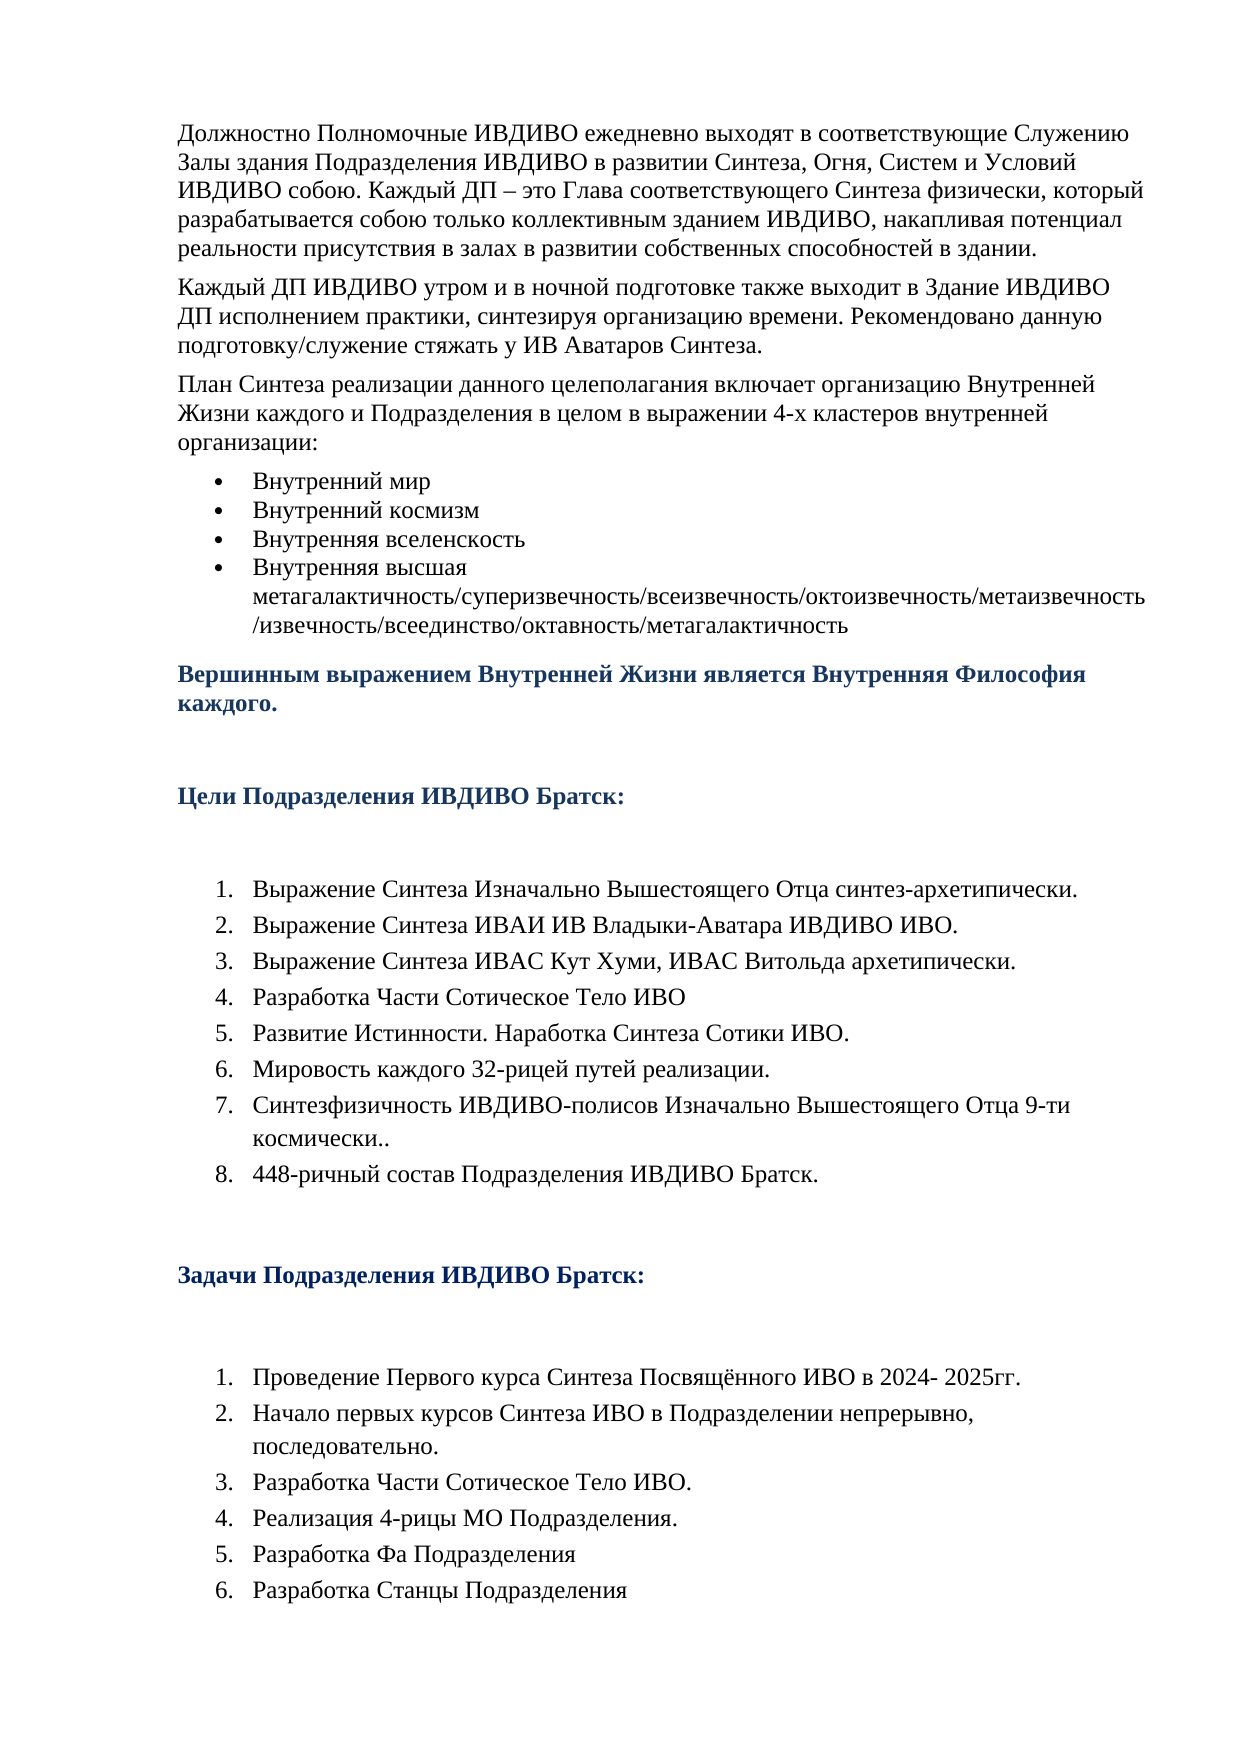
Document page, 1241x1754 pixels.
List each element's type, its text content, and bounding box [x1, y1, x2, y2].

list 448-ричный состав Подразделения ИВДИВО Братск. [215, 1159, 1152, 1188]
list Внутренняя высшая метагалактичность/суперизвечность/всеизвечность/октоизвечность/метаизвечность/извечность/всеединство/октавность/метагалактичность [215, 552, 1152, 639]
list Развитие Истинности. Наработка Синтеза Сотики ИВО. [215, 1018, 1152, 1047]
list Выражение Синтеза ИВАИ ИВ Владыки-Аватара ИВДИВО ИВО. [215, 910, 1152, 939]
list Мировость каждого 32-рицей путей реализации. [215, 1054, 1152, 1083]
list Начало первых курсов Синтеза ИВО в Подразделении непрерывно, последовательно. [215, 1398, 1152, 1460]
text Каждый ДП ИВДИВО утром и в ночной подготовке также выходит в Здание ИВДИВО ДП исполнением практики, синтезируя организацию времени. Рекомендовано данную подготовку/служение стяжать у ИВ Аватаров Синтеза. [177, 272, 1152, 359]
list Разработка Части Сотическое Тело ИВО [215, 982, 1152, 1011]
text Задачи Подразделения ИВДИВО Братск: [177, 1261, 1152, 1289]
list Выражение Синтеза Изначально Вышестоящего Отца синтез-архетипически. [215, 874, 1152, 903]
text Вершинным выражением Внутренней Жизни является Внутренняя Философия каждого. [177, 659, 1152, 717]
list Синтезфизичность ИВДИВО-полисов Изначально Вышестоящего Отца 9-ти космически.. [215, 1090, 1152, 1152]
text Должностно Полномочные ИВДИВО ежедневно выходят в соответствующие Служению Залы здания Подразделения ИВДИВО в развитии Синтеза, Огня, Систем и Условий ИВДИВО собою. Каждый ДП – это Глава соответствующего Синтеза физически, который разрабатывается собою только коллективным зданием ИВДИВО, накапливая потенциал реальности присутствия в залах в развитии собственных способностей в здании. [177, 118, 1152, 262]
list Разработка Фа Подразделения [215, 1539, 1152, 1568]
list Разработка Части Сотическое Тело ИВО. [215, 1467, 1152, 1496]
list Внутренний космизм [215, 495, 1152, 524]
list Разработка Станцы Подразделения [215, 1575, 1152, 1604]
list Реализация 4-рицы МО Подразделения. [215, 1503, 1152, 1532]
text Цели Подразделения ИВДИВО Братск: [177, 781, 1152, 810]
list Проведение Первого курса Синтеза Посвящённого ИВО в 2024- 2025гг. [215, 1362, 1152, 1391]
list Выражение Синтеза ИВАС Кут Хуми, ИВАС Витольда архетипически. [215, 946, 1152, 975]
text План Синтеза реализации данного целеполагания включает организацию Внутренней Жизни каждого и Подразделения в целом в выражении 4-х кластеров внутренней организации: [177, 369, 1152, 456]
list Внутренняя вселенскость [215, 524, 1152, 552]
list Внутренний мир [215, 466, 1152, 495]
